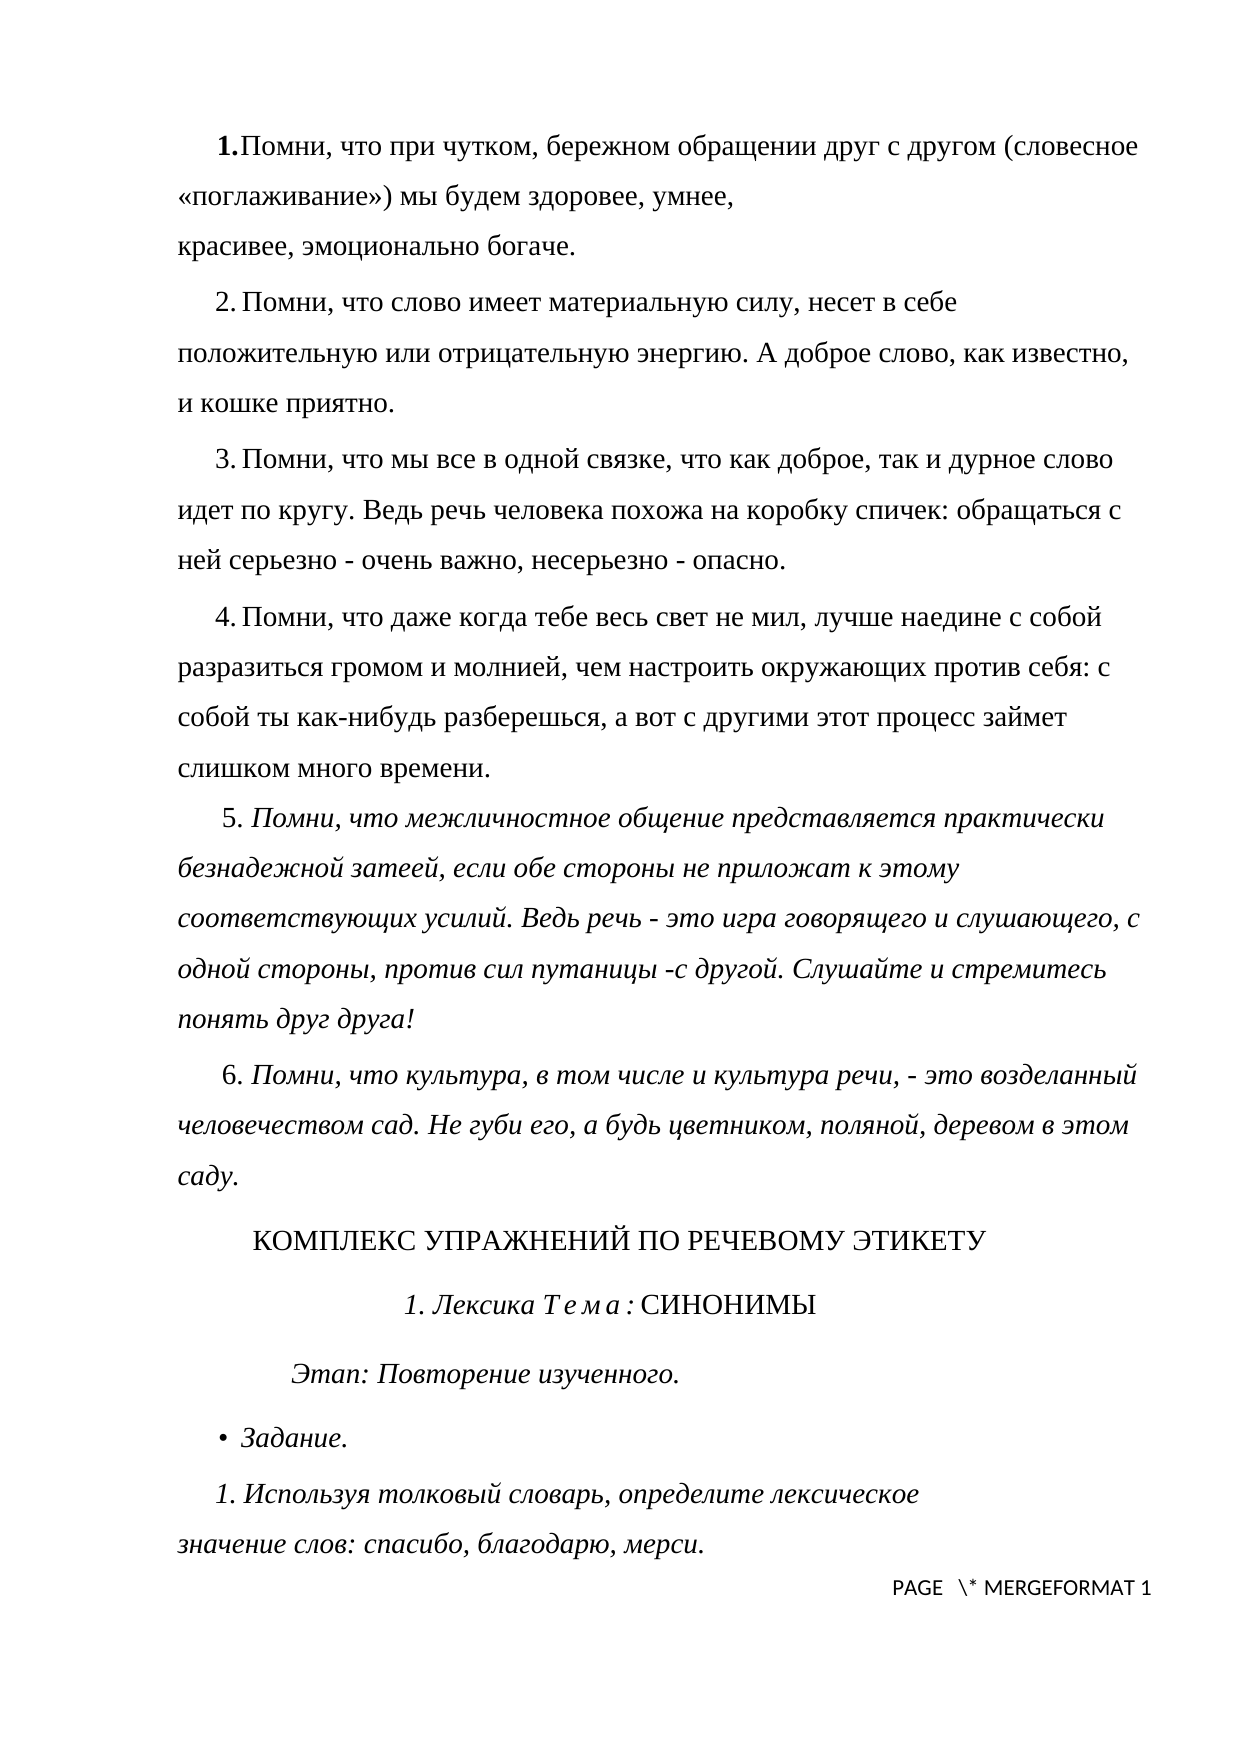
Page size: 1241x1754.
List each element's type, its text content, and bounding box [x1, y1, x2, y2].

list Помни, что слово имеет материальную силу, несет в себе положительную или отрицательную энергию. А доброе слово, как известно, и кошке приятно. [177, 284, 1152, 418]
text • Задание. [218, 1420, 1152, 1453]
text Этап: Повторение изученного. [217, 1356, 1152, 1389]
list Помни, что культура, в том числе и культура речи, - это возделанный человечеством сад. Не губи его, а будь цветником, поляной, деревом в этом саду. [177, 1057, 1152, 1191]
list Помни, что мы все в одной связке, что как доброе, так и дурное слово идет по кругу. Ведь речь человека похожа на коробку спичек: обращаться с ней серьезно - очень важно, несерьезно - опасно. [177, 442, 1152, 576]
list Помни, что даже когда тебе весь свет не мил, лучше наедине с собой разразиться громом и молнией, чем настроить окружающих против себя: с собой ты как-нибудь разберешься, а вот с другими этот процесс займет слишком много времени. [177, 599, 1152, 783]
text 1. Помни, что при чутком, бережном обращении друг с другом (словесное «поглаживание») мы будем здоровее, умнее, красивее, эмоционально богаче. [177, 128, 1152, 262]
text КОМПЛЕКС УПРАЖНЕНИЙ ПО РЕЧЕВОМУ ЭТИКЕТУ [177, 1223, 1152, 1257]
text 1. Используя толковый словарь, определите лексическое значение слов: спасибо, благодарю, мерси. [177, 1476, 1152, 1560]
list Помни, что межличностное общение представляется практически безнадежной затеей, если обе стороны не приложат к этому соответствующих усилий. Ведь речь - это игра говорящего и слушающего, с одной стороны, против сил путаницы -с другой. Слушайте и стремитесь понять друг друга! [177, 800, 1152, 1035]
text 1. Лексика Тема:СИНОНИМЫ [404, 1287, 921, 1320]
